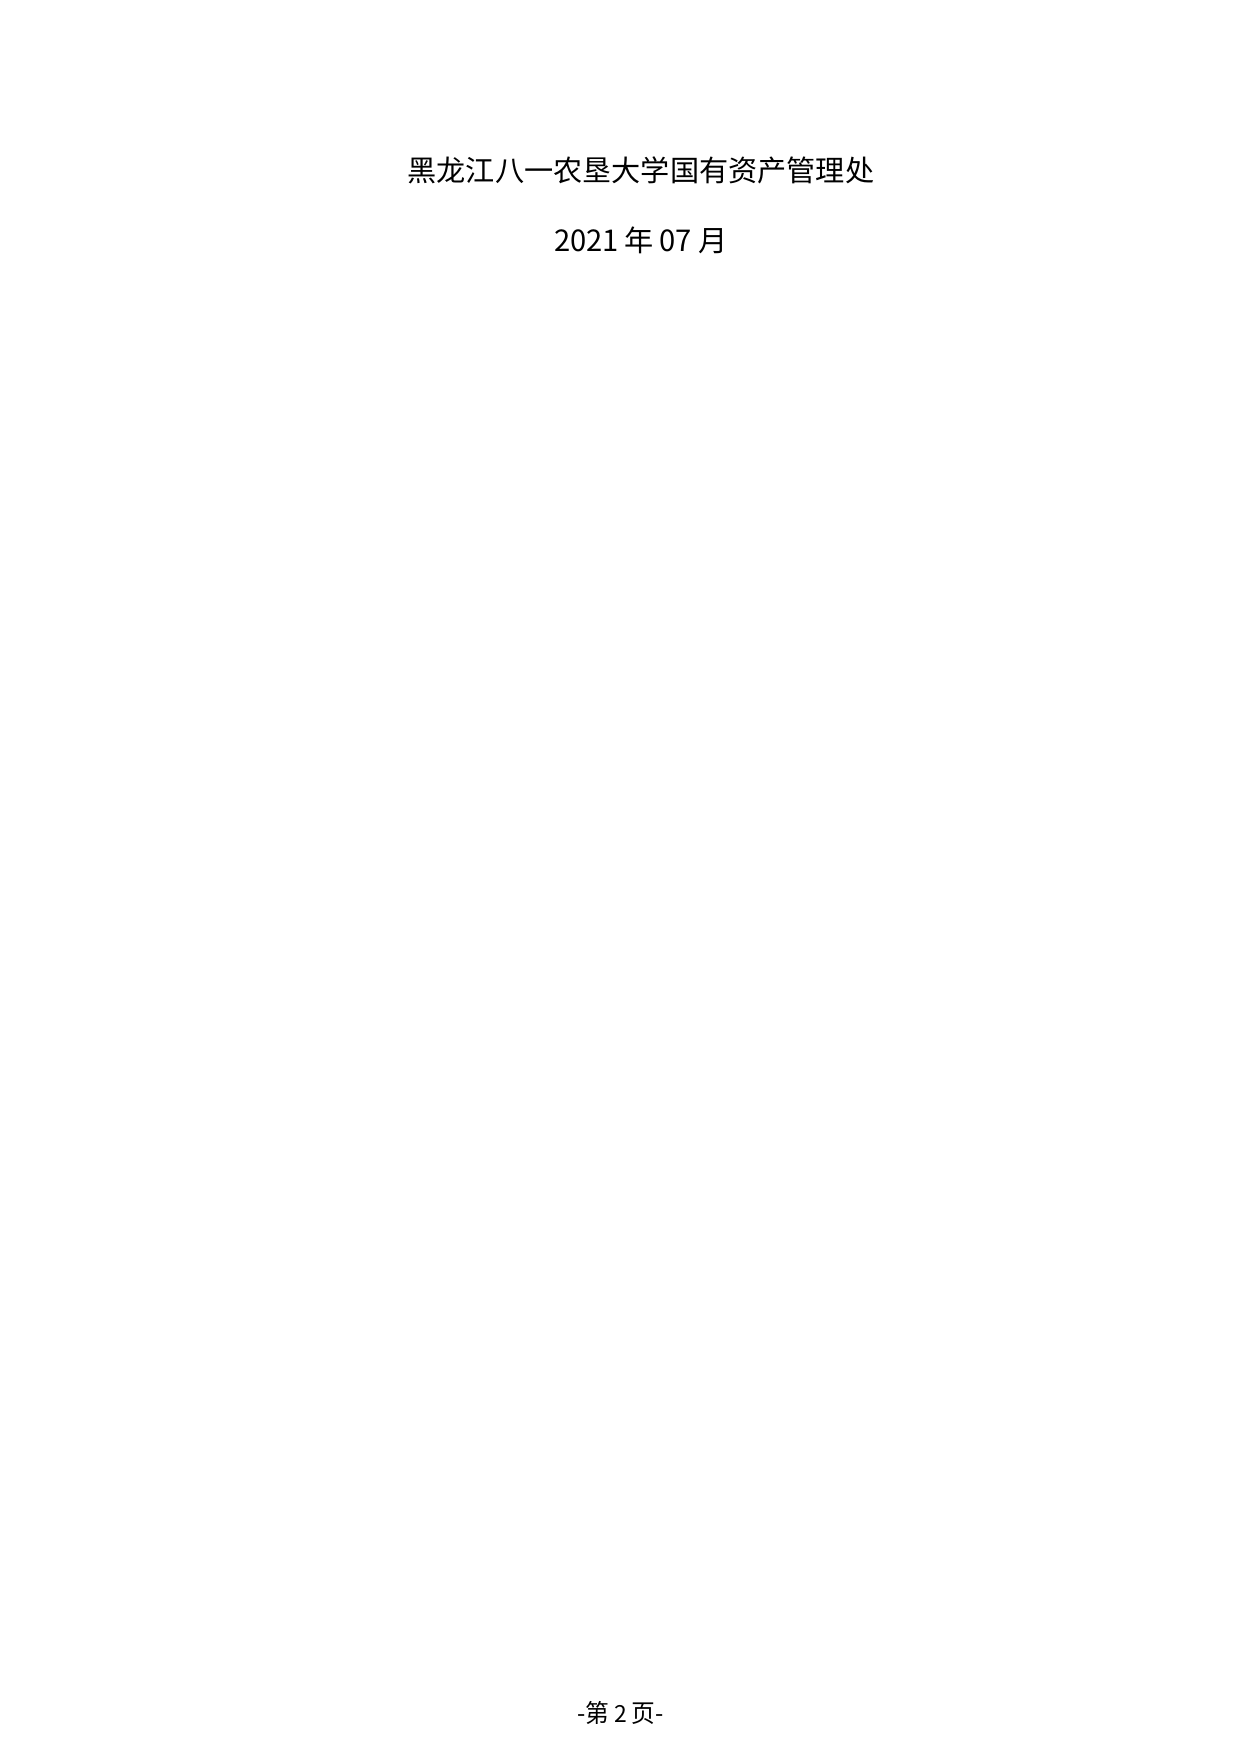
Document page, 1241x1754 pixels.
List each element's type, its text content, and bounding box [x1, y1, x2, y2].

subtitle 黑龙江八一农垦大学国有资产管理处 [350, 148, 931, 190]
subtitle 2021年07月 [350, 217, 931, 260]
